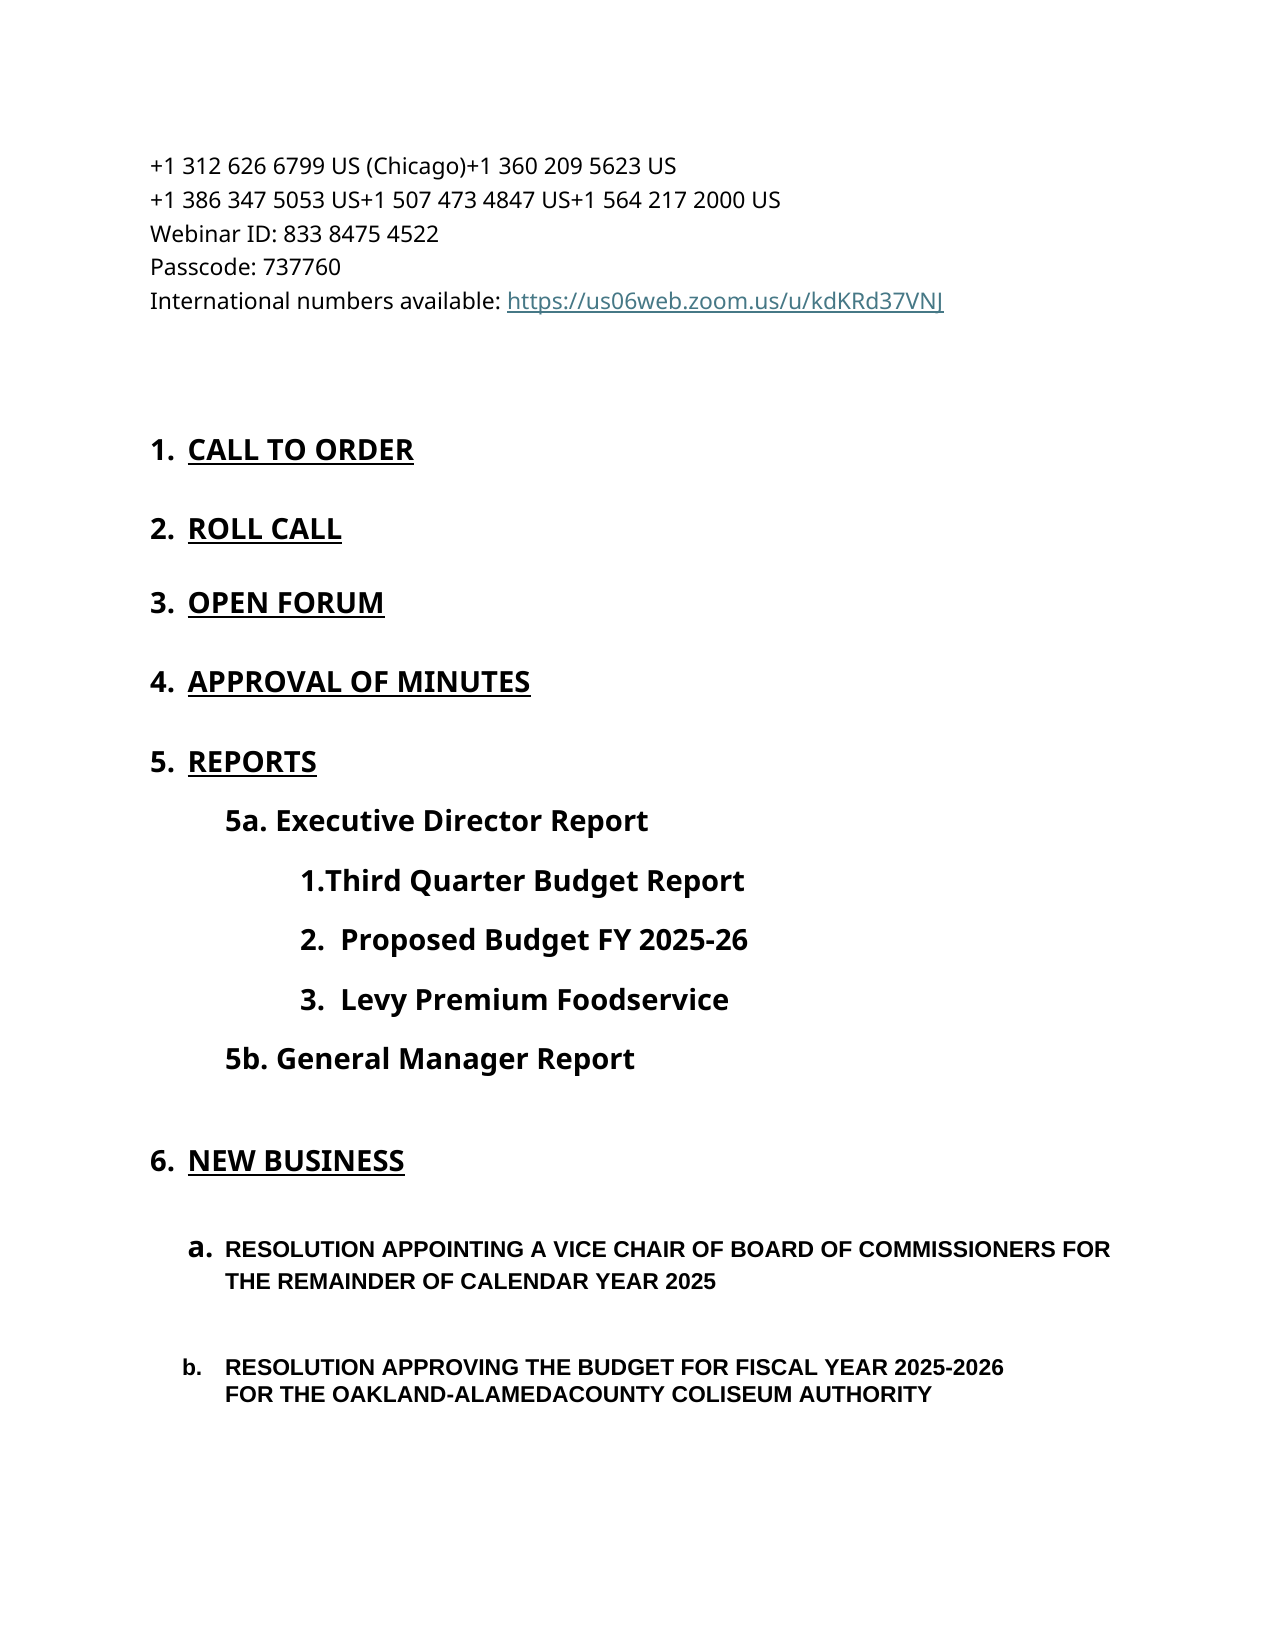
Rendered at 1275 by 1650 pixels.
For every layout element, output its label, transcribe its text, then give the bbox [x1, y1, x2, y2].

list NEW BUSINESS [150, 1141, 1125, 1180]
list APPROVAL OF MINUTES [150, 662, 1125, 701]
text 5b. General Manager Report [150, 1038, 1125, 1078]
list OPEN FORUM [150, 582, 1125, 622]
text 5a. Executive Director Report [150, 801, 1125, 840]
text 1.Third Quarter Budget Report [150, 860, 1125, 900]
text 3. Levy Premium Foodservice [150, 979, 1125, 1019]
list CALL TO ORDER [150, 429, 1125, 469]
list REPORTS [150, 741, 1125, 781]
list RESOLUTION APPOINTING A VICE CHAIR OF BOARD OF COMMISSIONERS FOR THE REMAINDER OF CALENDAR YEAR 2025 [187, 1226, 1125, 1294]
list ROLL CALL [150, 508, 1125, 548]
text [150, 150, 1125, 316]
text 2. Proposed Budget FY 2025-26 [150, 919, 1125, 959]
text FOR THE OAKLAND-ALAMEDACOUNTY COLISEUM AUTHORITY [150, 1381, 1125, 1407]
text b. RESOLUTION APPROVING THE BUDGET FOR FISCAL YEAR 2025-2026 [150, 1354, 1125, 1381]
